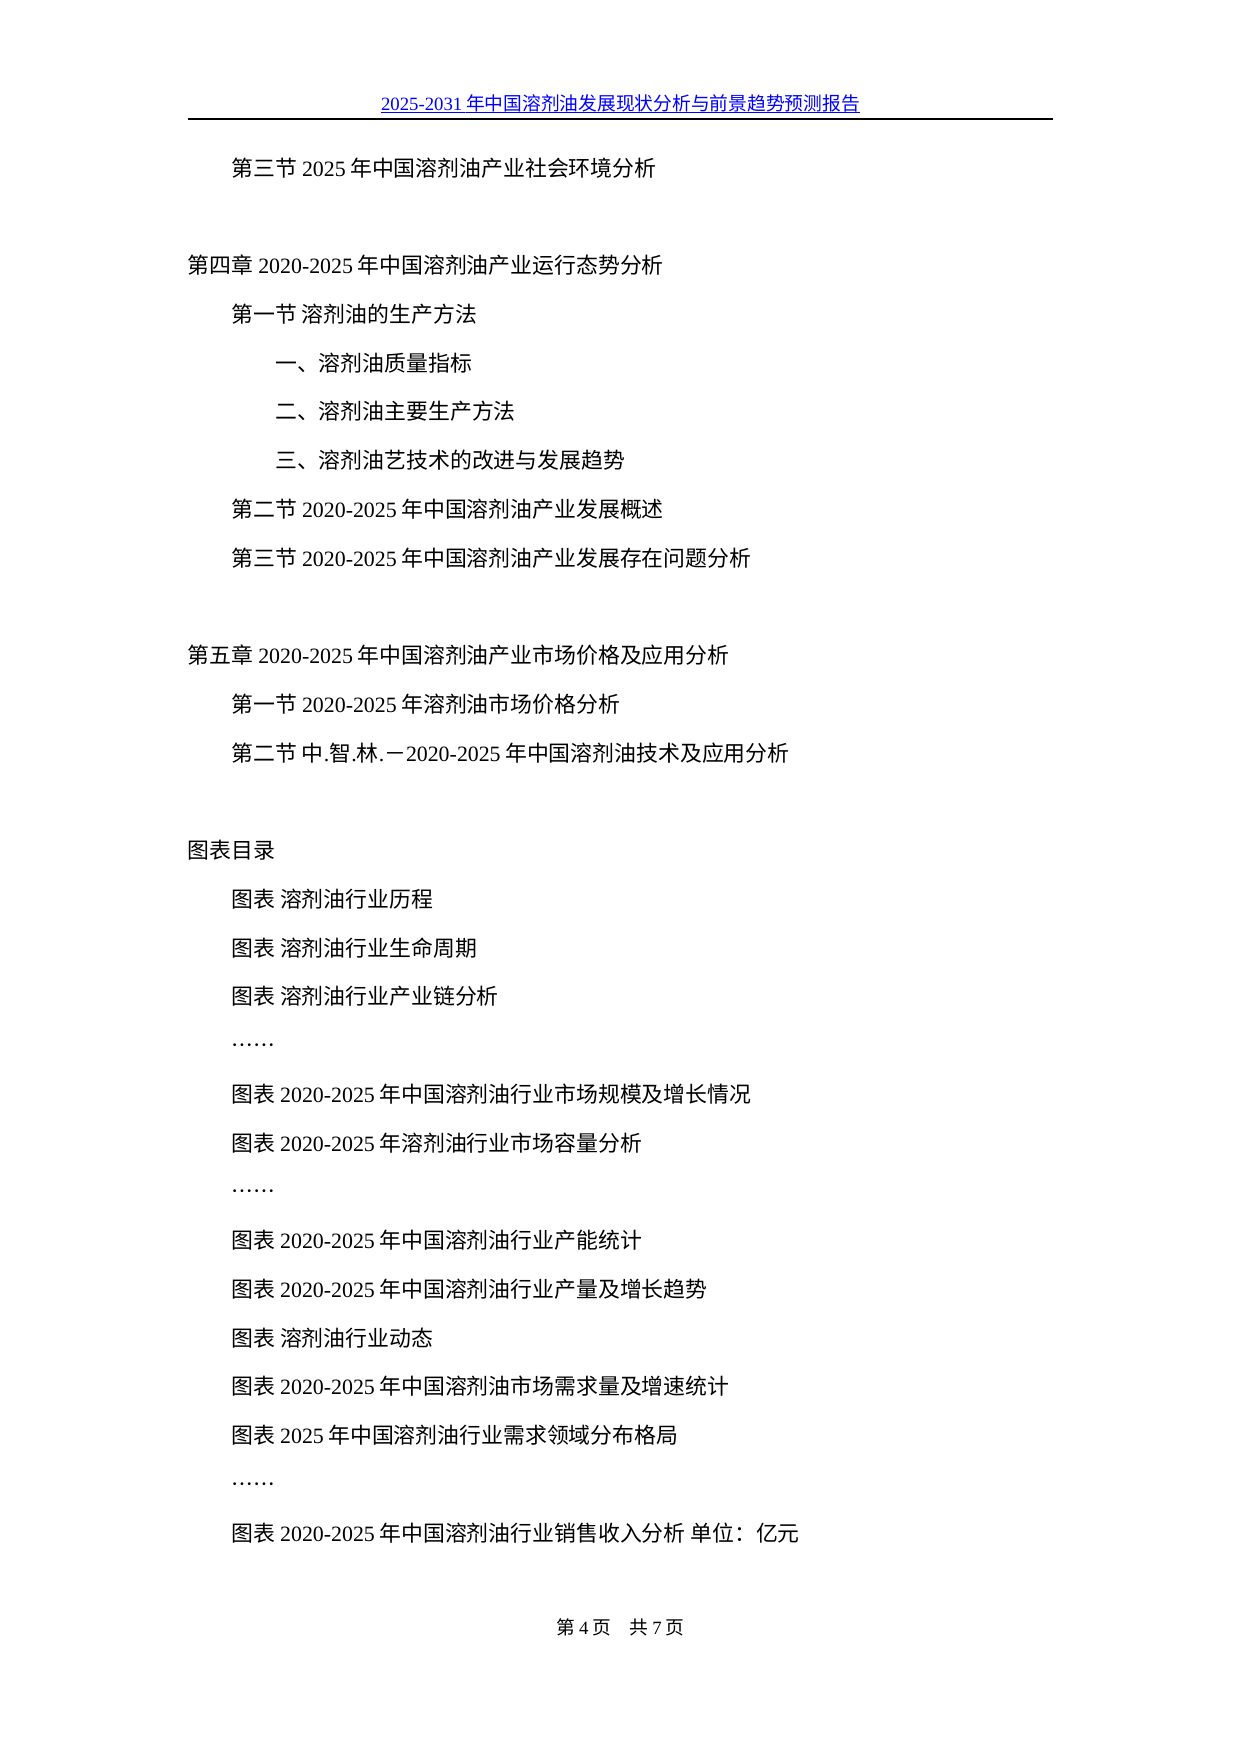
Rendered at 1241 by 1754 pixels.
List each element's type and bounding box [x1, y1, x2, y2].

text [187, 150, 1053, 1548]
